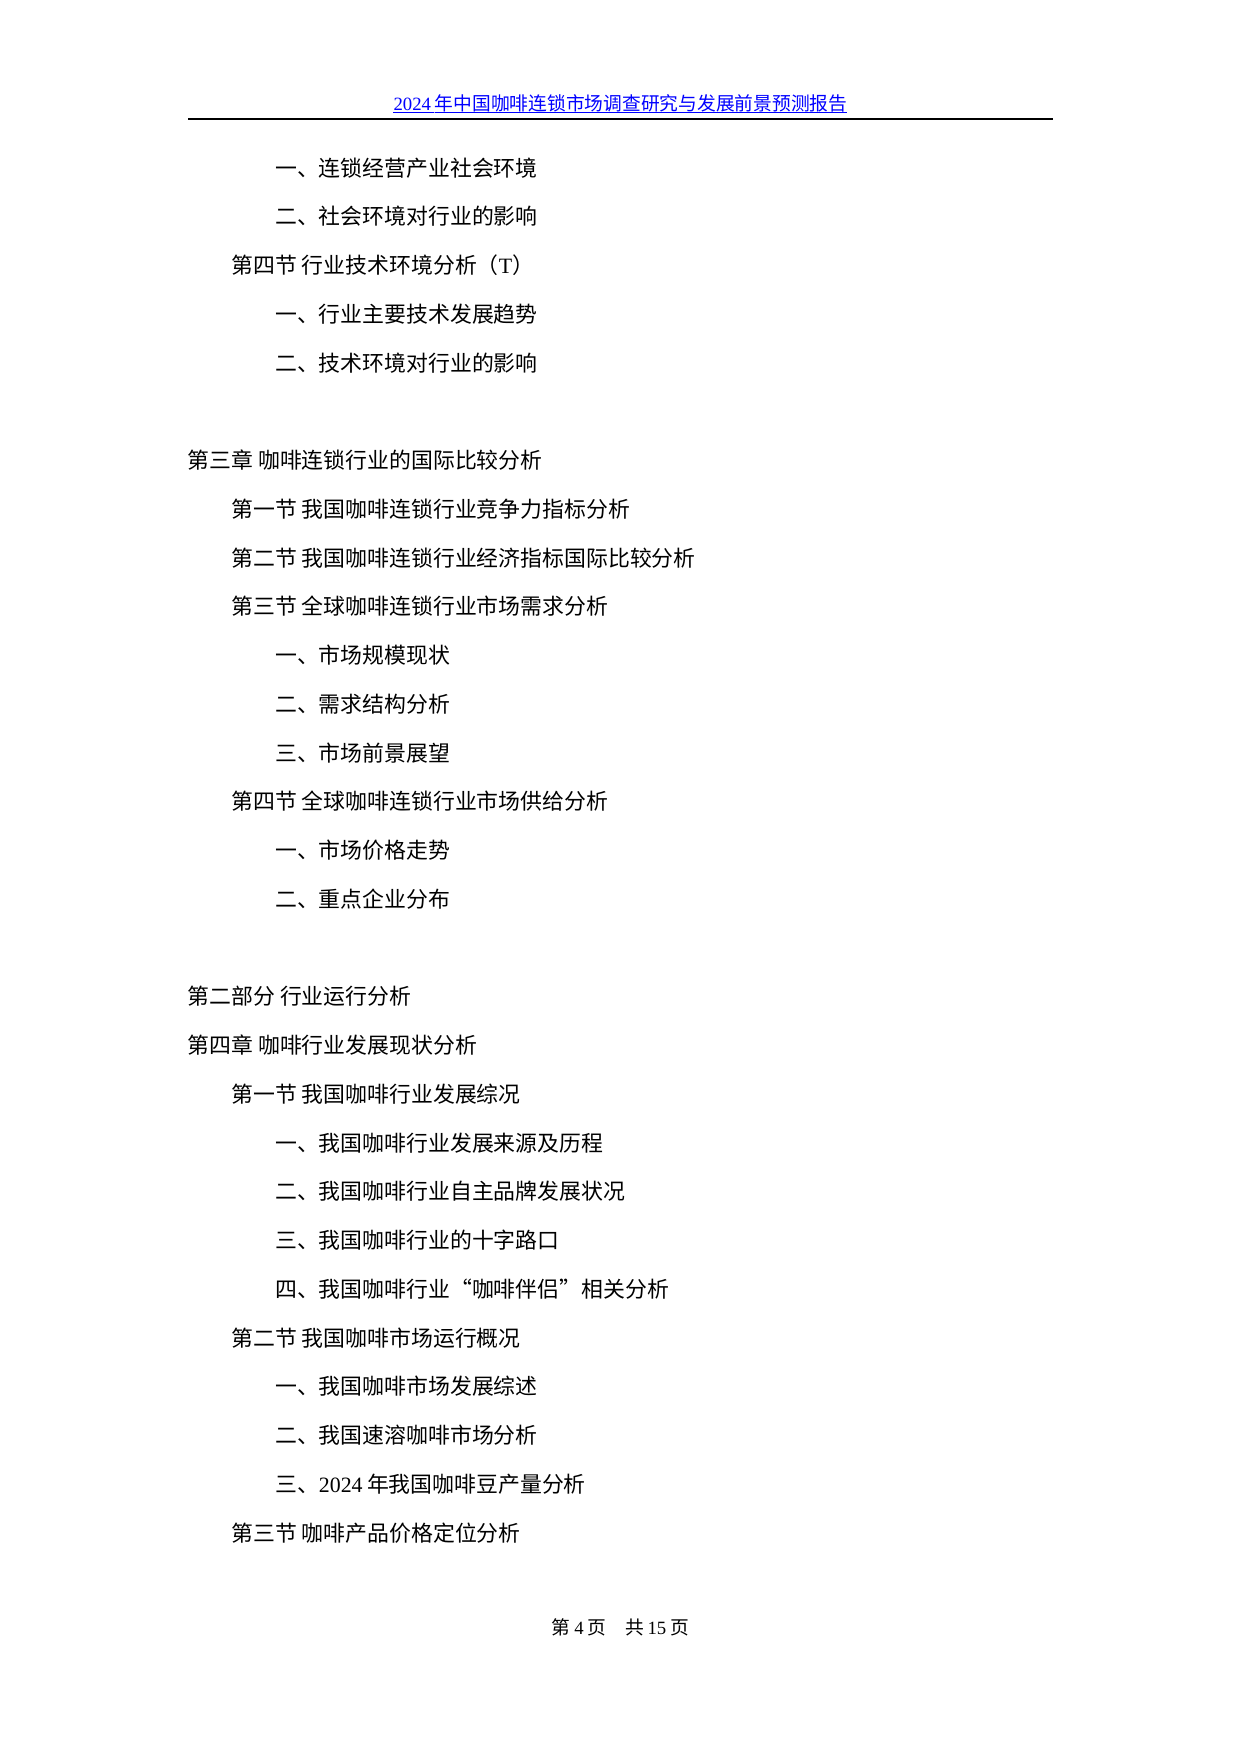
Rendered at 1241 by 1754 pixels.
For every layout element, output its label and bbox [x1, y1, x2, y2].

text [187, 150, 1053, 1548]
